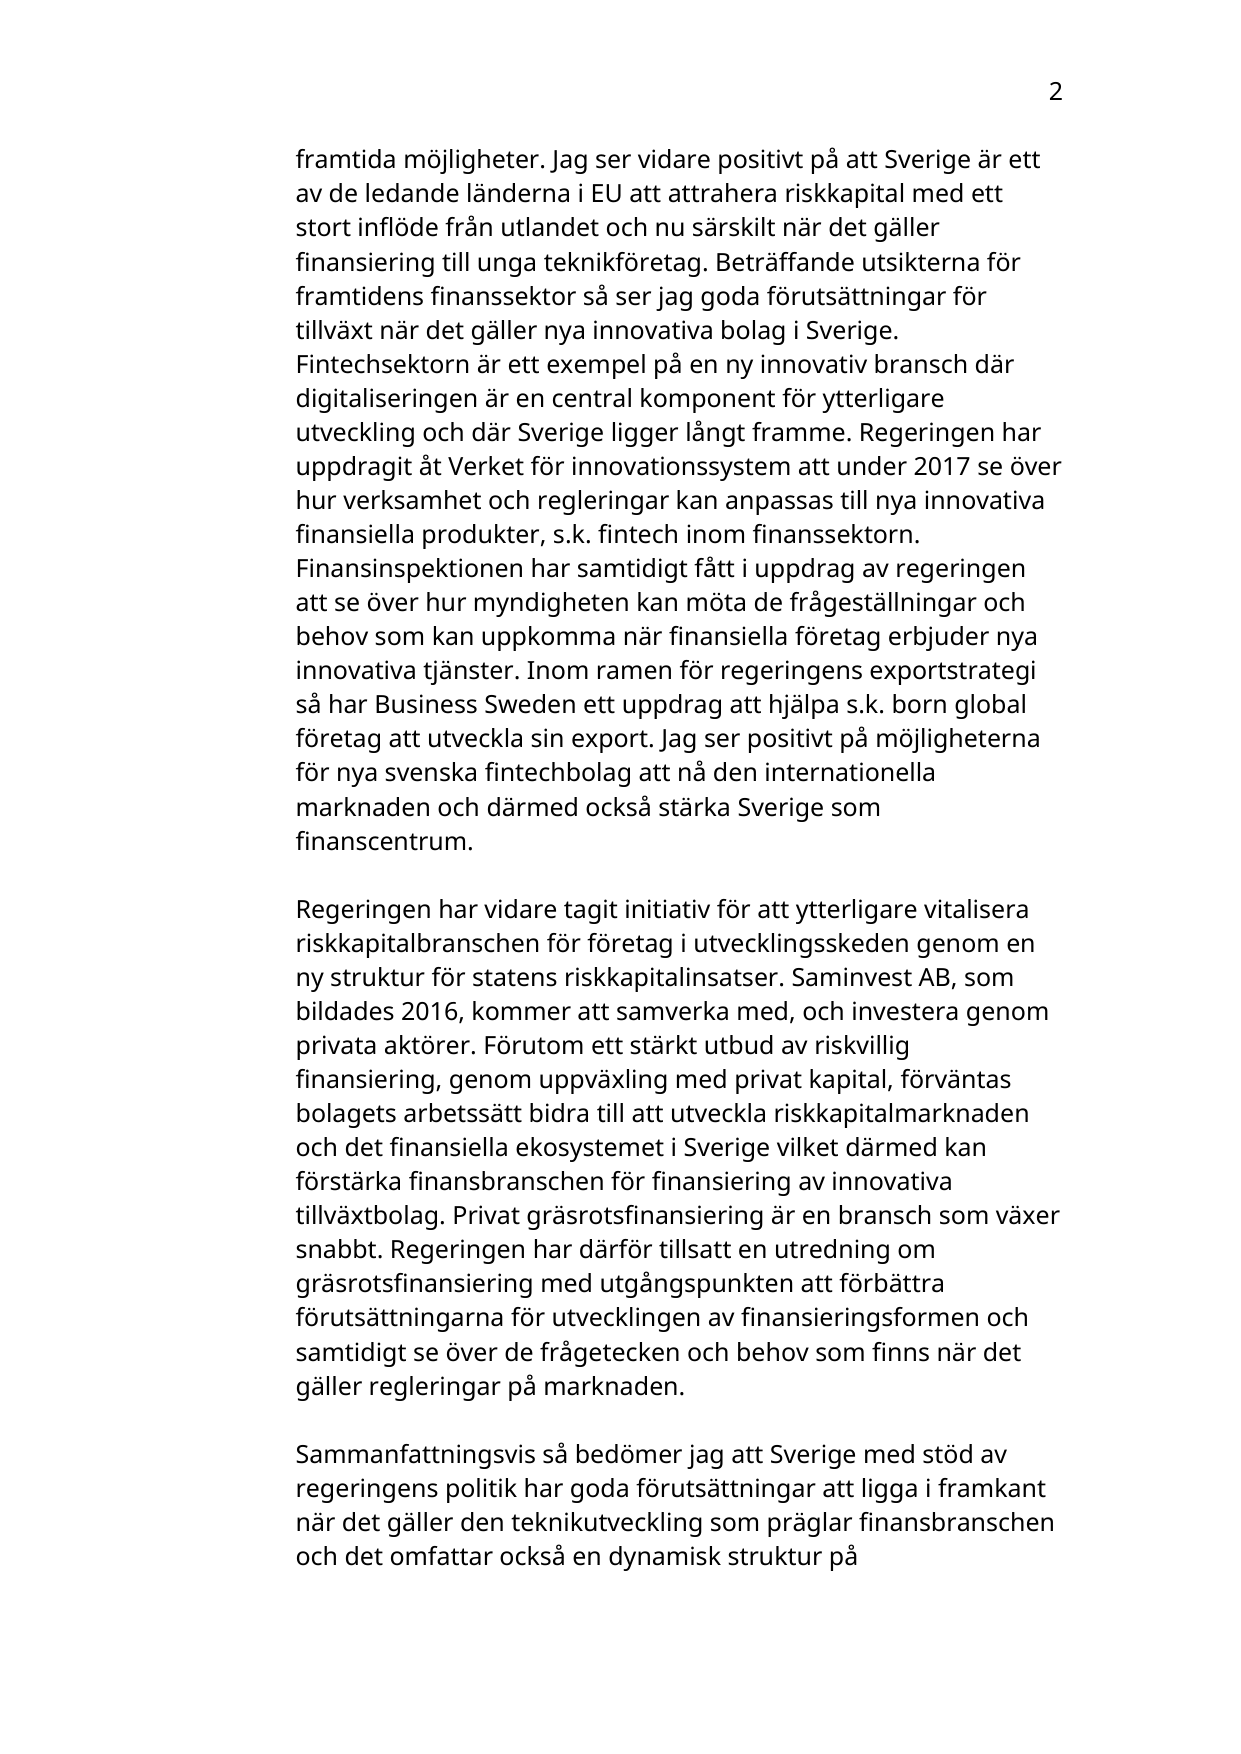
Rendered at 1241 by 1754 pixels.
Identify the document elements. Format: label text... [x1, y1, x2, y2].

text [295, 142, 1063, 857]
text Regeringen har vidare tagit initiativ för att ytterligare vitalisera riskkapitalbranschen för företag i utvecklingsskeden genom en ny struktur för statens riskkapitalinsatser. Saminvest AB, som bildades 2016, kommer att samverka med, och investera genom privata aktörer. Förutom ett stärkt utbud av riskvillig finansiering, genom uppväxling med privat kapital, förväntas bolagets arbetssätt bidra till att utveckla riskkapitalmarknaden och det finansiella ekosystemet i Sverige vilket därmed kan förstärka finansbranschen för finansiering av innovativa tillväxtbolag. Privat gräsrotsfinansiering är en bransch som växer snabbt. Regeringen har därför tillsatt en utredning om gräsrotsfinansiering med utgångspunkten att förbättra förutsättningarna för utvecklingen av finansieringsformen och samtidigt se över de frågetecken och behov som finns när det gäller regleringar på marknaden. [295, 891, 1063, 1402]
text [295, 1436, 1063, 1573]
